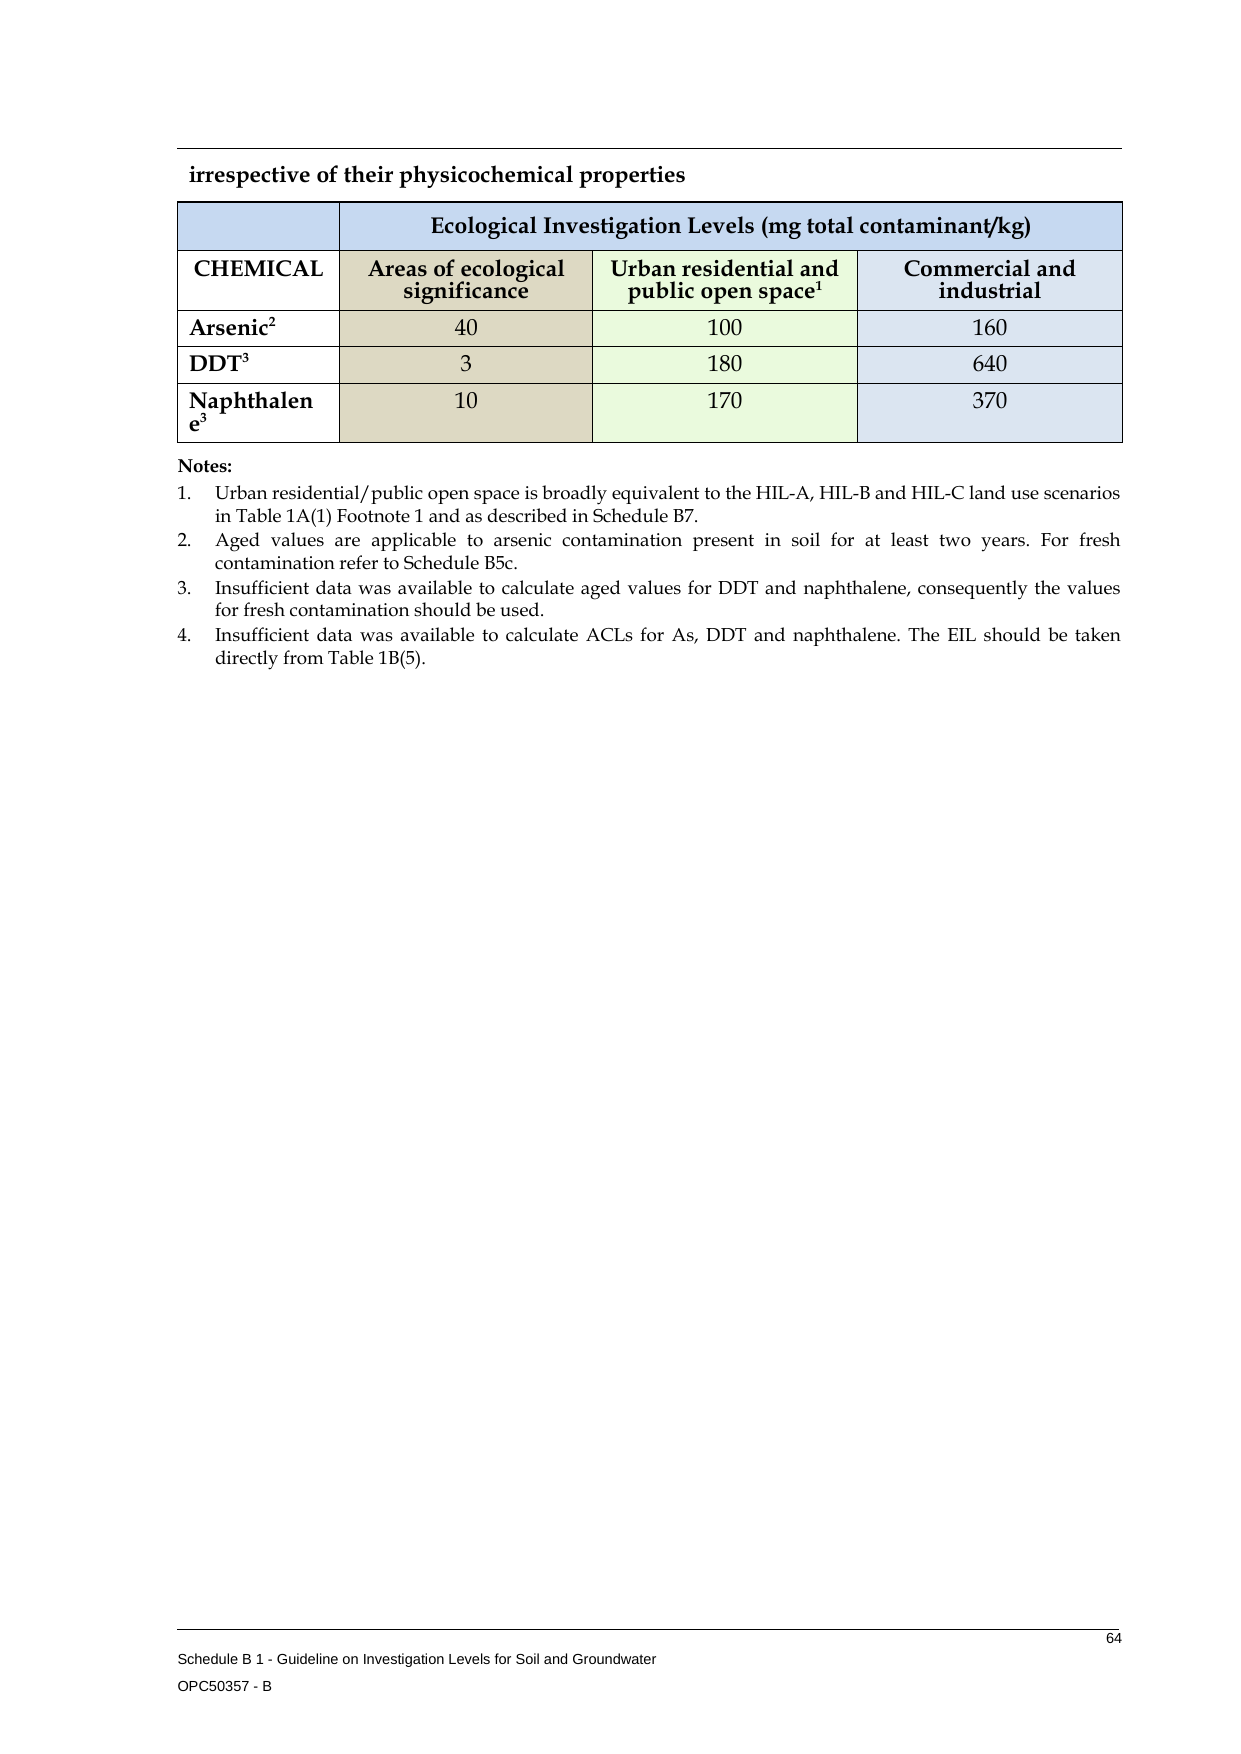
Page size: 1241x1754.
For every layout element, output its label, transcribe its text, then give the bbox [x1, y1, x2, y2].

list Insufficient data was available to calculate ACLs for As, DDT and naphthalene. The EIL should be taken directly from Table 1B(5). [177, 624, 1122, 669]
table_cell Commercial and industrial [858, 251, 1122, 310]
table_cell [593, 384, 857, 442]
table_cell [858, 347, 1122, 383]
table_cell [177, 149, 1122, 201]
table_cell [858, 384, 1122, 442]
table_cell [178, 203, 339, 250]
list Insufficient data was available to calculate aged values for DDT and naphthalene, consequently the values for fresh contamination should be used. [177, 577, 1122, 622]
table_cell 160 [858, 311, 1122, 346]
table_cell Urban residential and public open space1 [593, 251, 857, 310]
table_cell Ecological Investigation Levels (mg total contaminant/kg) [340, 203, 1122, 250]
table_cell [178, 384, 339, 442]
table_cell 40 [340, 311, 592, 346]
table_cell 100 [593, 311, 857, 346]
list Aged values are applicable to arsenic contamination present in soil for at least two years. For fresh contamination refer to Schedule B5c. [177, 529, 1122, 575]
table_cell CHEMICAL [178, 251, 339, 310]
table_cell 3 [340, 347, 592, 383]
text Notes: [177, 456, 1122, 478]
table_cell Arsenic2 [178, 311, 339, 346]
table_cell 180 [593, 347, 857, 383]
table_cell DDT3 [178, 347, 339, 383]
list Urban residential/public open space is broadly equivalent to the HIL-A, HIL-B and HIL-C land use scenarios in Table 1A(1) Footnote 1 and as described in Schedule B7. [177, 482, 1122, 527]
table_cell Areas of ecological significance [340, 251, 592, 310]
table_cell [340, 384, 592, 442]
